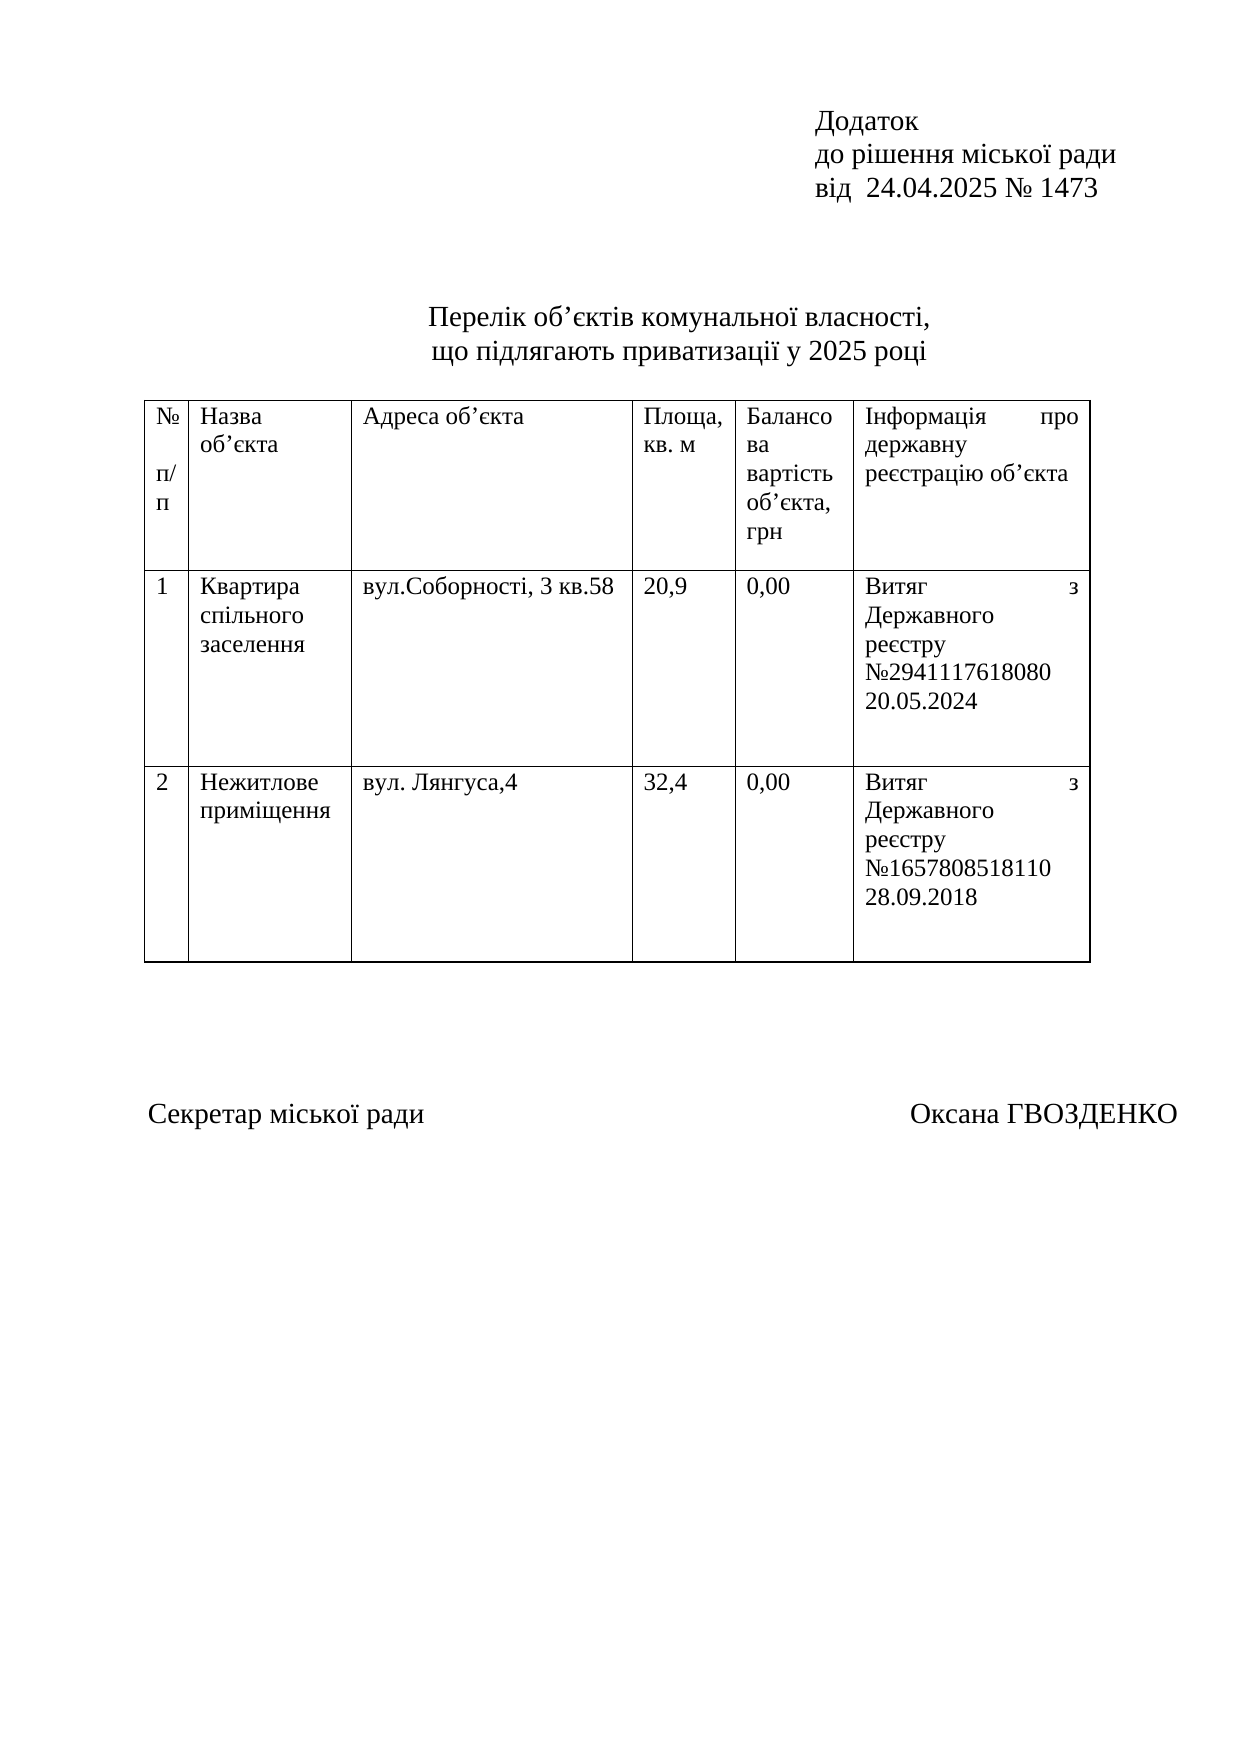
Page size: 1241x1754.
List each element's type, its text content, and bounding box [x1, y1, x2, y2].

table_cell вул. Лянгуса,4 [352, 767, 632, 961]
table_header № п/п [145, 401, 188, 570]
table_cell Витяг з Державного реєстру №1657808518110 28.09.2018 [854, 767, 1089, 961]
table_cell 0,00 [736, 571, 853, 766]
table_header Інформація про державну реєстрацію об’єкта [854, 401, 1089, 570]
table_cell 1 [145, 571, 188, 766]
text до рішення міської ради [815, 136, 1181, 170]
table_cell 32,4 [633, 767, 735, 961]
table_header Адреса об’єкта [352, 401, 632, 570]
text від 24.04.2025 № 1473 [815, 170, 1181, 203]
table_cell 2 [145, 767, 188, 961]
table_cell 20,9 [633, 571, 735, 766]
text Секретар міської ради Оксана ГВОЗДЕНКО [148, 1097, 1181, 1130]
table_header Назва об’єкта [189, 401, 351, 570]
text Перелік об’єктів комунальної власності, [177, 299, 1181, 333]
table_cell 0,00 [736, 767, 853, 961]
table_cell Нежитлове приміщення [189, 767, 351, 961]
table_header Балансова вартість об’єкта, грн [736, 401, 853, 570]
table_cell Витяг з Державного реєстру №2941117618080 20.05.2024 [854, 571, 1089, 766]
table_header Площа, кв. м [633, 401, 735, 570]
text що підлягають приватизації у 2025 році [177, 333, 1181, 366]
table_cell вул.Соборності, 3 кв.58 [352, 571, 632, 766]
text Додаток [815, 103, 1181, 136]
table_cell Квартира спільного заселення [189, 571, 351, 766]
